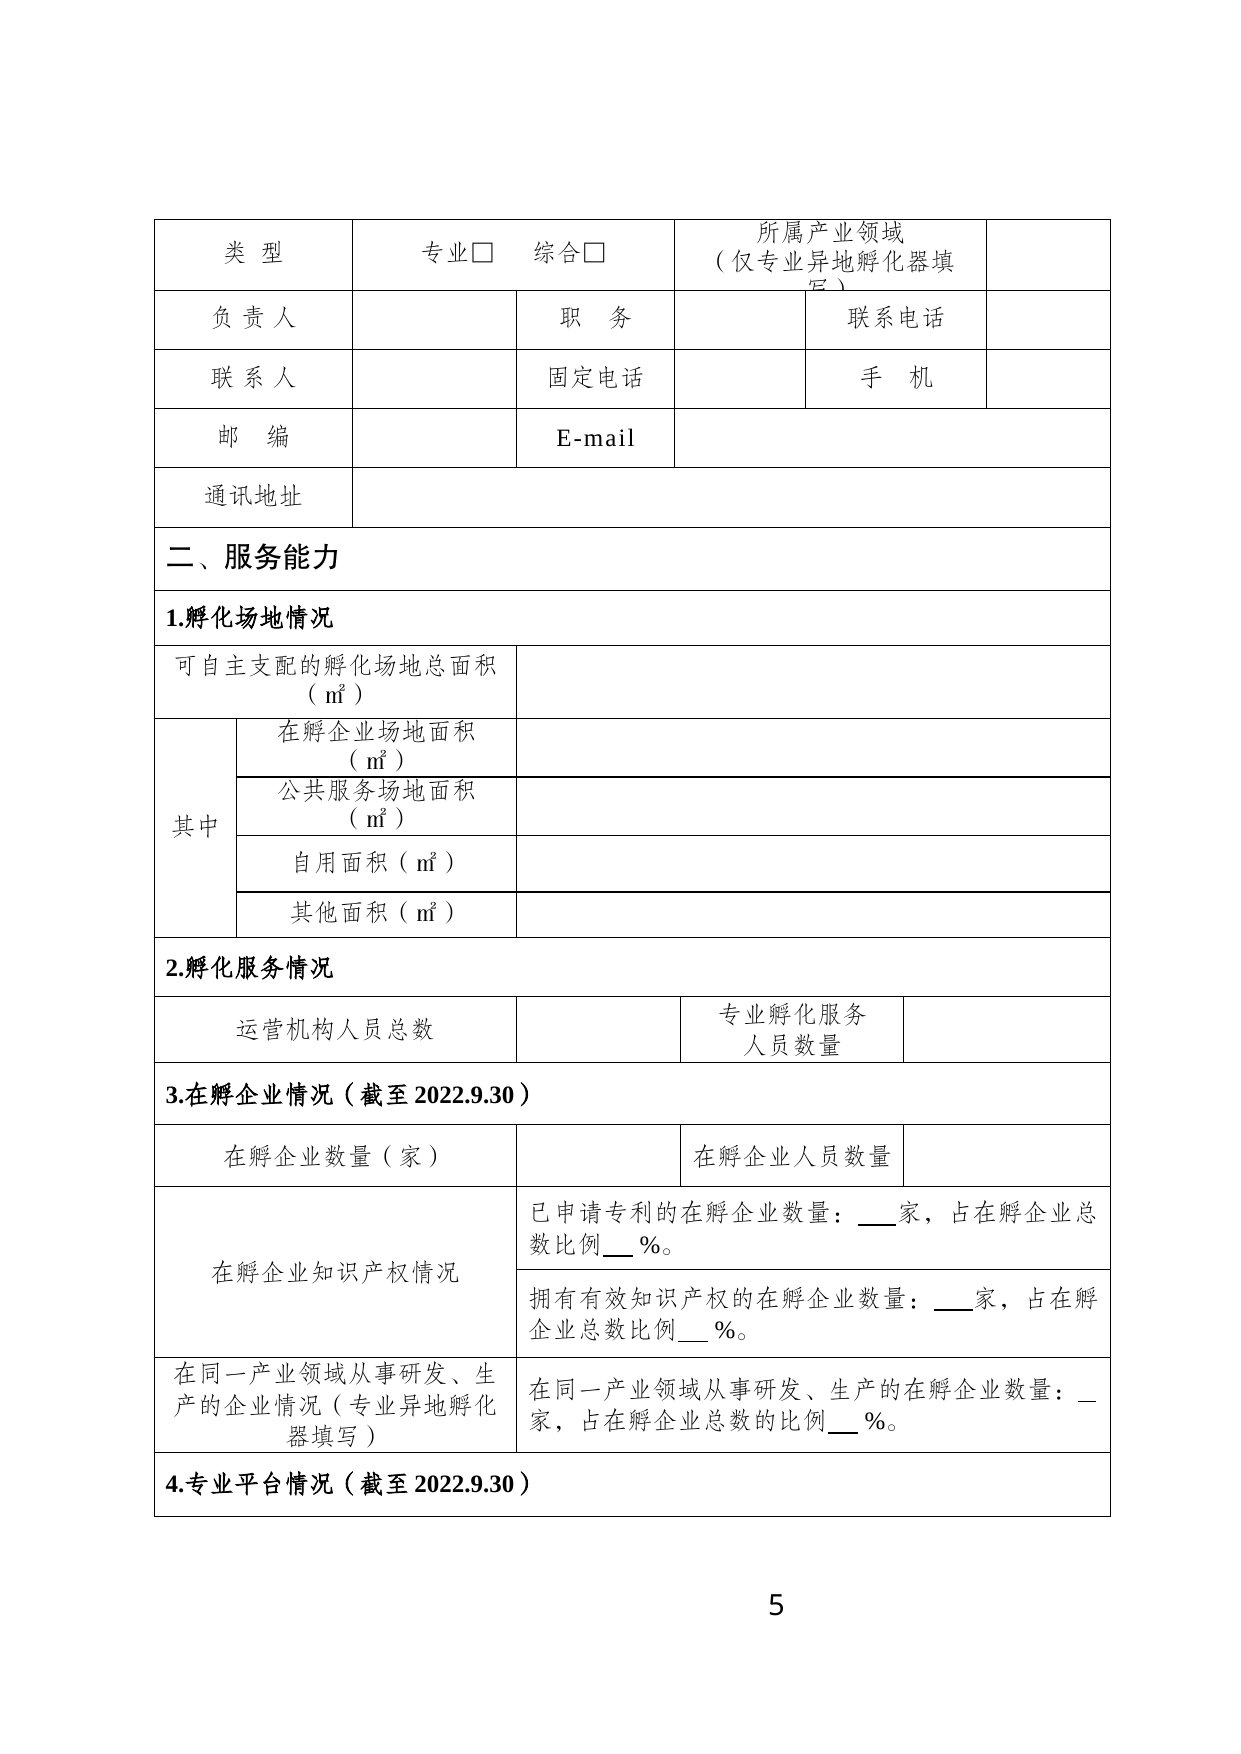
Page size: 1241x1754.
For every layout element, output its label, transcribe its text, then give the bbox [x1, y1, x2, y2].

table_cell [675, 291, 805, 349]
table_cell 在孵企业人员数量 [681, 1125, 903, 1186]
table_cell 类 型 [155, 220, 352, 290]
table_cell [987, 350, 1110, 408]
table_cell 在孵企业数量（家） [155, 1125, 516, 1186]
table_cell 4.专业平台情况（截至2022.9.30） [155, 1453, 1110, 1516]
table_cell [675, 409, 1110, 467]
table_cell [517, 893, 1110, 937]
table_cell 手 机 [806, 350, 986, 408]
table_cell 联 系 人 [155, 350, 352, 408]
table_cell [517, 778, 1110, 835]
table_cell [904, 1125, 1110, 1186]
table_cell [353, 350, 516, 408]
table_cell 联系电话 [806, 291, 986, 349]
table_cell 可自主支配的孵化场地总面积（㎡） [155, 646, 516, 718]
table_cell 固定电话 [517, 350, 674, 408]
table_cell 在孵企业知识产权情况 [155, 1187, 516, 1357]
table_cell 3.在孵企业情况（截至2022.9.30） [155, 1063, 1110, 1124]
table_cell 所属产业领域 （仅专业异地孵化器填写） [675, 220, 986, 290]
table_cell [517, 836, 1110, 891]
table_cell 负 责 人 [155, 291, 352, 349]
table_cell 1.孵化场地情况 [155, 591, 1110, 644]
table_cell 公共服务场地面积（㎡） [237, 778, 516, 835]
table_cell 邮 编 [155, 409, 352, 467]
table_cell 在孵企业场地面积（㎡） [237, 719, 516, 776]
table_cell 专业孵化服务 人员数量 [681, 997, 903, 1062]
table_cell E-mail [517, 409, 674, 467]
table_cell 运营机构人员总数 [155, 997, 516, 1062]
table_cell 拥有有效知识产权的在孵企业数量： 家，占在孵企业总数比例 %。 [517, 1270, 1110, 1357]
table_cell 在同一产业领域从事研发、生产的企业情况（专业异地孵化器填写） [155, 1358, 516, 1452]
table_cell 二、服务能力 [155, 528, 1110, 590]
table_cell [675, 350, 805, 408]
table_cell 其他面积（㎡） [237, 893, 516, 937]
table_cell [987, 220, 1110, 290]
table_cell [353, 291, 516, 349]
table_cell 已申请专利的在孵企业数量： 家，占在孵企业总数比例 %。 [517, 1187, 1110, 1269]
table_cell [987, 291, 1110, 349]
table_cell [904, 997, 1110, 1062]
table_cell [353, 468, 1110, 527]
table_cell [517, 719, 1110, 776]
table_cell 2.孵化服务队伍情况 [155, 938, 1110, 996]
table_cell [353, 409, 516, 467]
table_cell [517, 997, 680, 1062]
table_cell 职 务 [517, 291, 674, 349]
table_cell [517, 1125, 680, 1186]
table_cell 通讯地址 [155, 468, 352, 527]
table_cell 在同一产业领域从事研发、生产的在孵企业数量： 家，占在孵企业总数的比例 %。 [517, 1358, 1110, 1452]
table_cell 自用面积（㎡） [237, 836, 516, 891]
table_cell 专业□ 综合□ [353, 220, 674, 290]
table_cell [517, 646, 1110, 718]
table_cell 其中 [155, 719, 236, 937]
